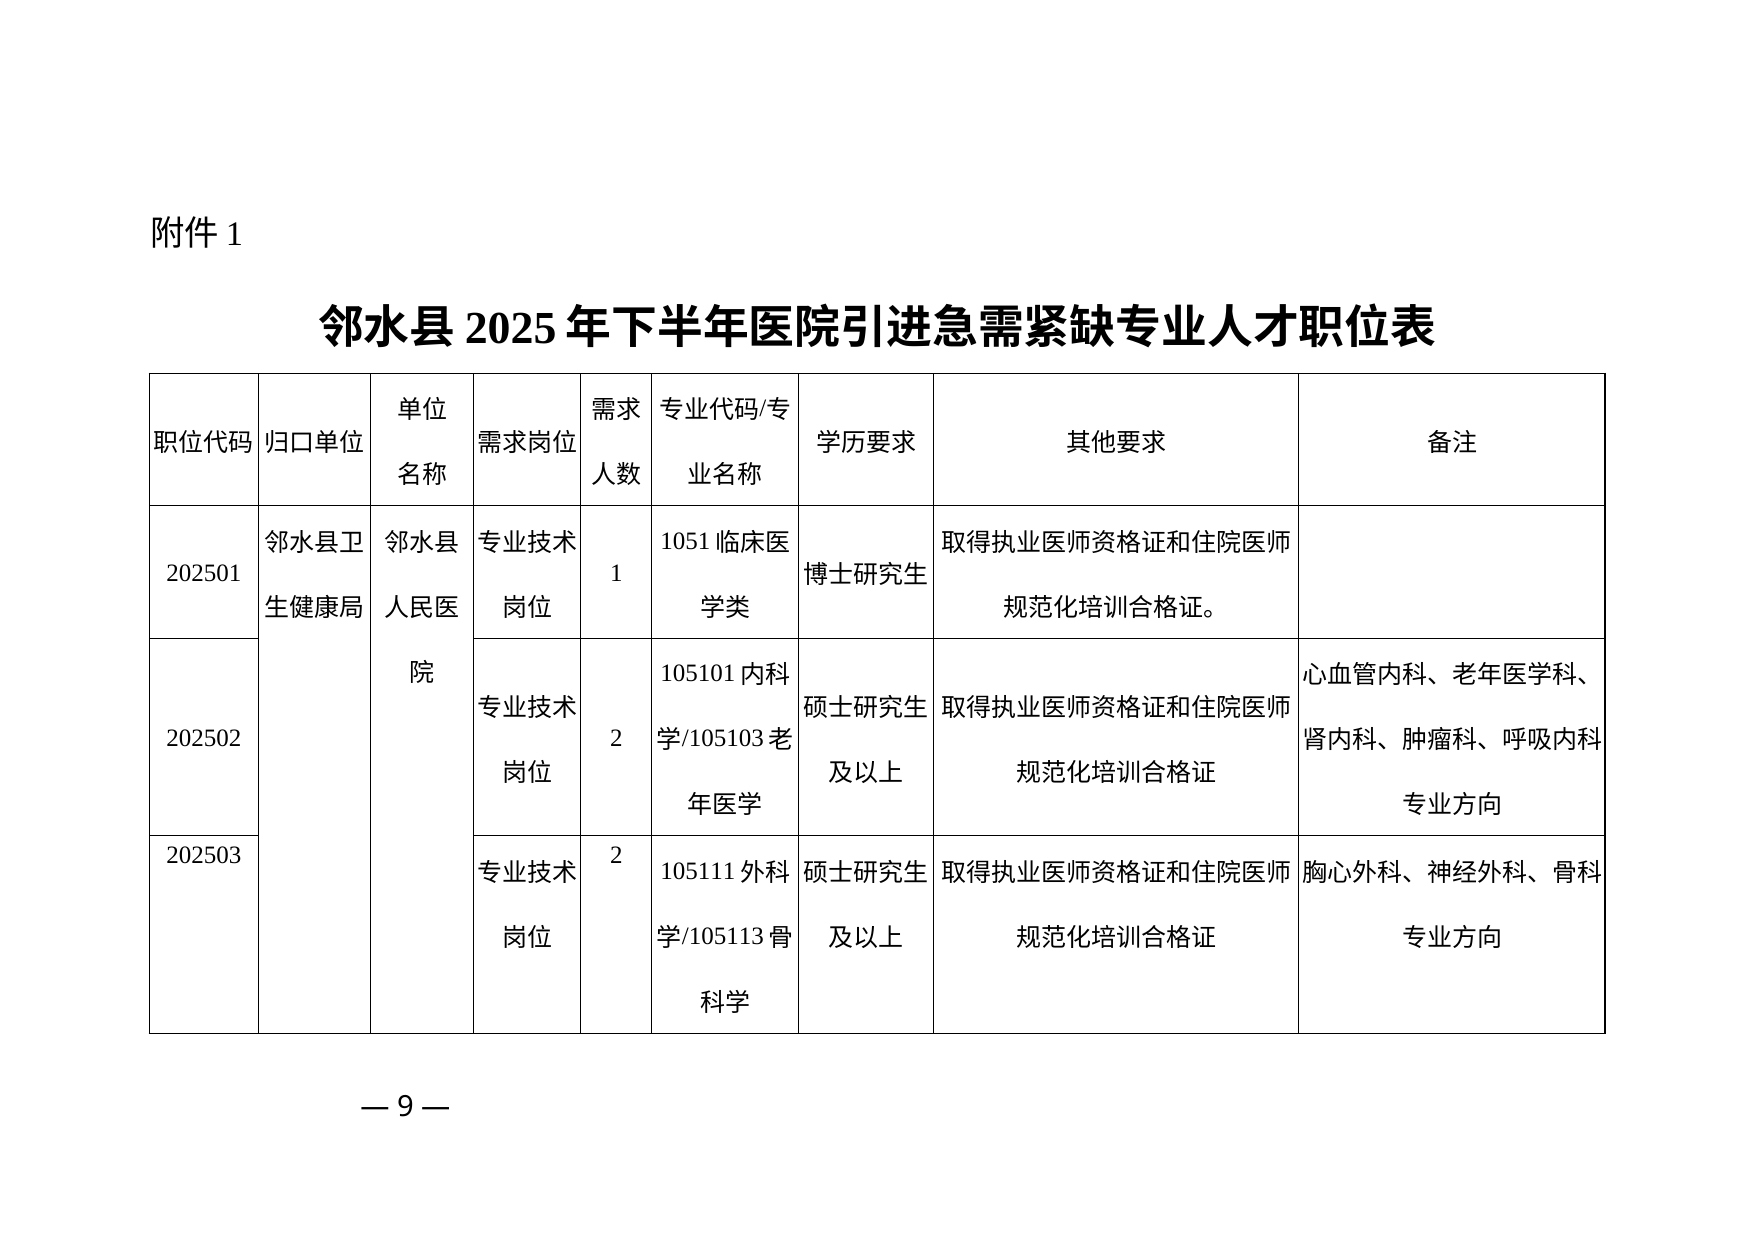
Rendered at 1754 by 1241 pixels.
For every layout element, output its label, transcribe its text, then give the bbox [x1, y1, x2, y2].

table_header 学历要求 [799, 374, 933, 505]
table_cell 2 [581, 836, 651, 1033]
table_cell 博士研究生 [799, 506, 933, 638]
table_header 归口单位 [259, 374, 370, 505]
table_cell 2 [581, 639, 651, 835]
table_cell 胸心外科、神经外科、骨科专业方向 [1299, 836, 1604, 1033]
table_cell 105101内科学/105103老年医学 [652, 639, 798, 835]
table_cell 取得执业医师资格证和住院医师规范化培训合格证 [934, 836, 1298, 1033]
table_cell 1051临床医学类 [652, 506, 798, 638]
table_cell [1299, 506, 1604, 638]
table_header 需求 人数 [581, 374, 651, 505]
table_cell 取得执业医师资格证和住院医师规范化培训合格证 [934, 639, 1298, 835]
table_cell 105111外科学/105113骨科学 [652, 836, 798, 1033]
table_cell 专业技术岗位 [474, 506, 580, 638]
table_cell 邻水县人民医院 [371, 506, 473, 1033]
table_header 专业代码/专业名称 [652, 374, 798, 505]
table_header 单位 名称 [371, 374, 473, 505]
table_cell 202503 [150, 836, 258, 1033]
table_cell 专业技术岗位 [474, 639, 580, 835]
table_cell 专业技术岗位 [474, 836, 580, 1033]
table_cell 硕士研究生及以上 [799, 836, 933, 1033]
table_cell 取得执业医师资格证和住院医师规范化培训合格证。 [934, 506, 1298, 638]
table_cell 硕士研究生及以上 [799, 639, 933, 835]
table_header 其他要求 [934, 374, 1298, 505]
table_header 备注 [1299, 374, 1604, 505]
table_cell 1 [581, 506, 651, 638]
table_header 职位代码 [150, 374, 258, 505]
text 邻水县2025年下半年医院引进急需紧缺专业人才职位表 [150, 275, 1604, 373]
table_header 需求岗位 [474, 374, 580, 505]
text 附件1 [150, 198, 1604, 263]
table_cell 202501 [150, 506, 258, 638]
table_cell 心血管内科、老年医学科、肾内科、肿瘤科、呼吸内科专业方向 [1299, 639, 1604, 835]
table_cell 邻水县卫生健康局 [259, 506, 370, 1033]
table_cell 202502 [150, 639, 258, 835]
